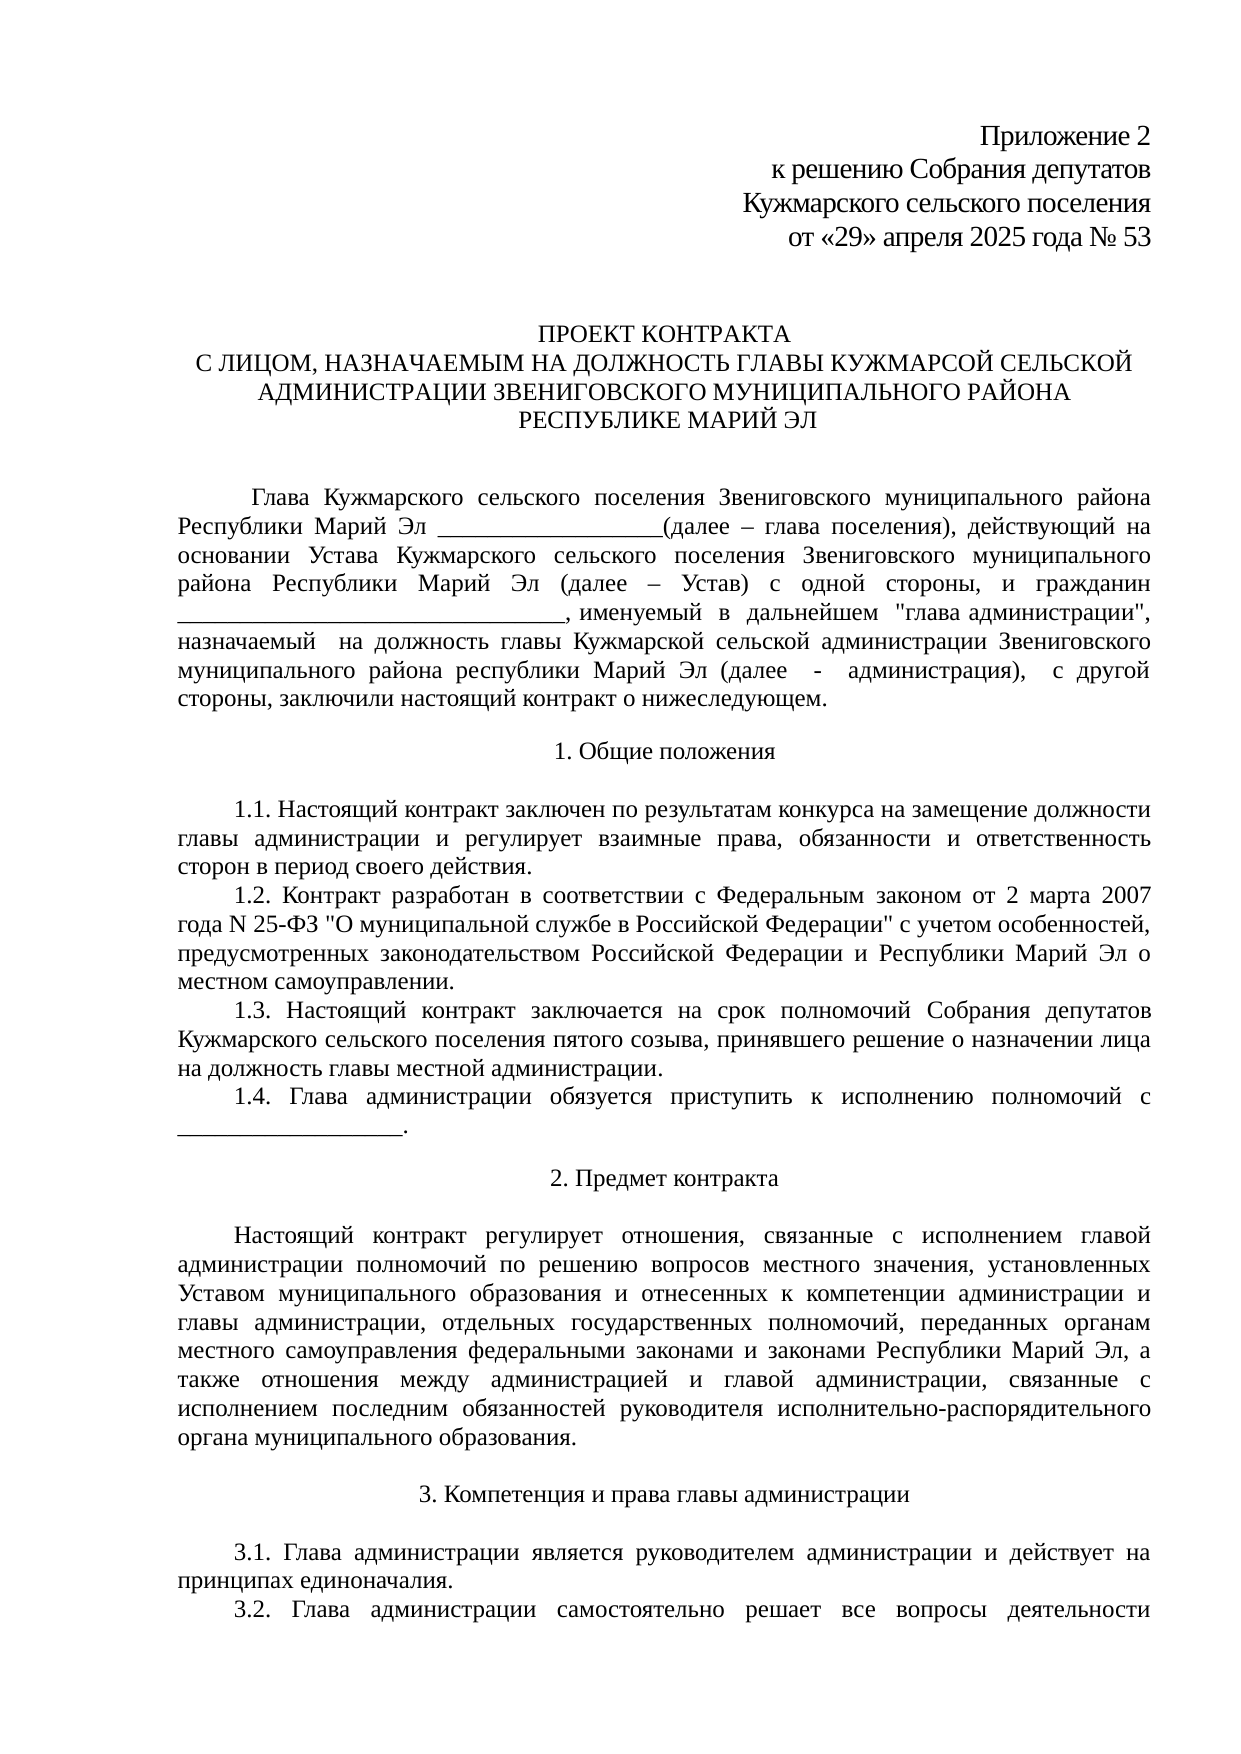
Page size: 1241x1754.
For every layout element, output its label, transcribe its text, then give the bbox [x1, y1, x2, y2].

text Настоящий контракт регулирует отношения, связанные с исполнением главой администрации полномочий по решению вопросов местного значения, установленных Уставом муниципального образования и отнесенных к компетенции администрации и главы администрации, отдельных государственных полномочий, переданных органам местного самоуправления федеральными законами и законами Республики Марий Эл, а также отношения между администрацией и главой администрации, связанные с исполнением последним обязанностей руководителя исполнительно-распорядительного органа муниципального образования. [177, 1220, 1152, 1450]
text Кужмарского сельского поселения [177, 185, 1152, 219]
text 1.2. Контракт разработан в соответствии с Федеральным законом от 2 марта 2007 года N 25-ФЗ "О муниципальной службе в Российской Федерации" с учетом особенностей, предусмотренных законодательством Российской Федерации и Республики Марий Эл о местном самоуправлении. [177, 880, 1152, 995]
text 1.3. Настоящий контракт заключается на срок полномочий Собрания депутатов Кужмарского сельского поселения пятого созыва, принявшего решение о назначении лица на должность главы местной администрации. [177, 995, 1152, 1081]
text ПРОЕКТ КОНТРАКТА [177, 319, 1152, 348]
text к решению Собрания депутатов [177, 152, 1152, 185]
text Глава Кужмарского сельского поселения Звениговского муниципального района Республики Марий Эл __________________(далее – глава поселения), действующий на основании Устава Кужмарского сельского поселения Звениговского муниципального района Республики Марий Эл (далее – Устав) с одной стороны, и гражданин _______________________________, именуемый в дальнейшем "глава администрации", назначаемый на должность главы Кужмарской сельской администрации Звениговского муниципального района республики Марий Эл (далее - администрация), с другой стороны, заключили настоящий контракт о нижеследующем. [177, 482, 1152, 712]
text 2. Предмет контракта [177, 1163, 1152, 1192]
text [177, 1594, 1152, 1623]
text 3. Компетенция и права главы администрации [177, 1479, 1152, 1508]
text 3.1. Глава администрации является руководителем администрации и действует на принципах единоначалия. [177, 1537, 1152, 1594]
text С ЛИЦОМ, НАЗНАЧАЕМЫМ НА ДОЛЖНОСТЬ ГЛАВЫ КУЖМАРСОЙ СЕЛЬСКОЙ АДМИНИСТРАЦИИ ЗВЕНИГОВСКОГО МУНИЦИПАЛЬНОГО РАЙОНА [177, 348, 1152, 406]
text 1. Общие положения [177, 736, 1152, 765]
text от «29» апреля 2025 года № 53 [177, 219, 1152, 252]
text 1.1. Настоящий контракт заключен по результатам конкурса на замещение должности главы администрации и регулирует взаимные права, обязанности и ответственность сторон в период своего действия. [177, 794, 1152, 880]
text РЕСПУБЛИКЕ МАРИЙ ЭЛ [177, 406, 1152, 434]
text Приложение 2 [177, 118, 1152, 152]
text 1.4. Глава администрации обязуется приступить к исполнению полномочий с __________________. [177, 1081, 1152, 1139]
